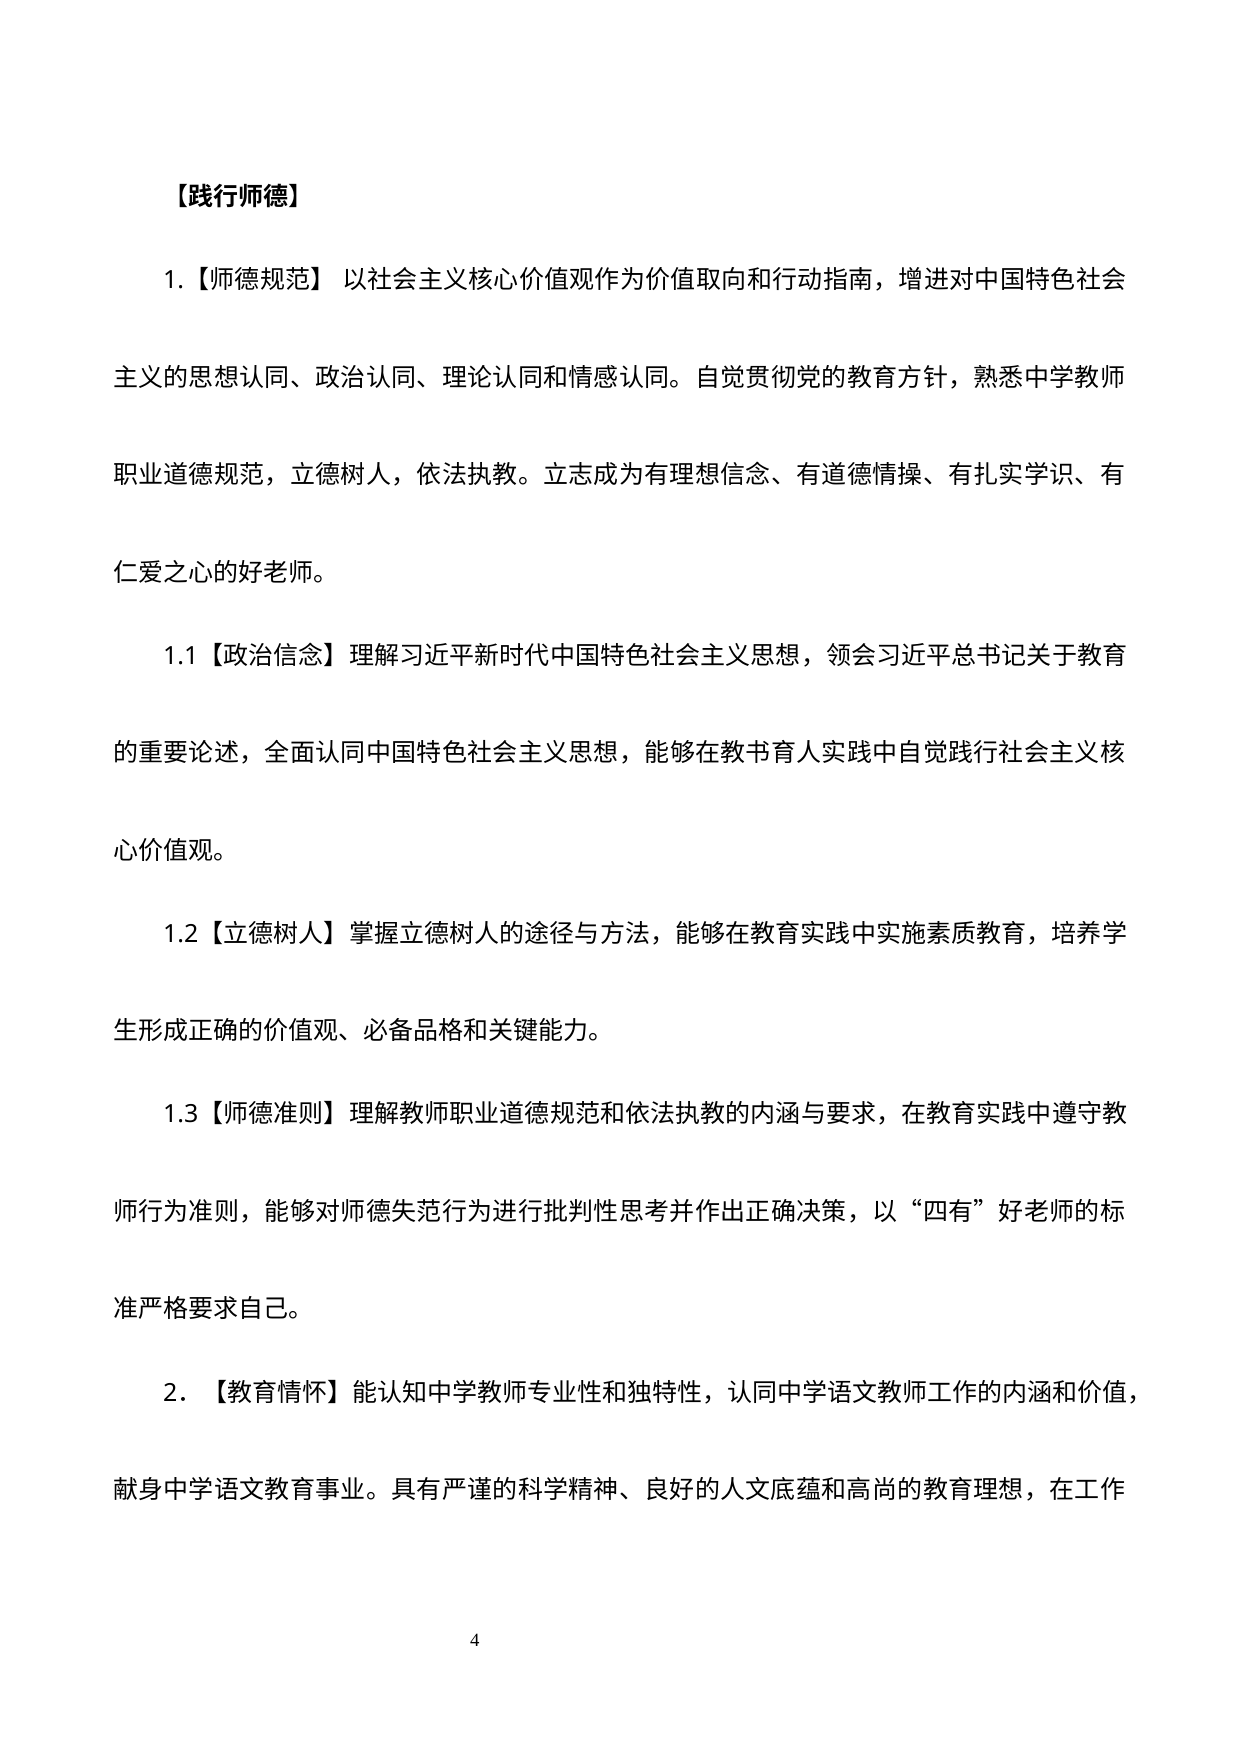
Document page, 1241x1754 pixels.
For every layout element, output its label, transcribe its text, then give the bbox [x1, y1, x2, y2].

text 1.3【师德准则】理解教师职业道德规范和依法执教的内涵与要求，在教育实践中遵守教师行为准则，能够对师德失范行为进行批判性思考并作出正确决策，以“四有”好老师的标准严格要求自己。 [113, 1079, 1127, 1339]
text 1.【师德规范】 以社会主义核心价值观作为价值取向和行动指南，增进对中国特色社会主义的思想认同、政治认同、理论认同和情感认同。自觉贯彻党的教育方针，熟悉中学教师职业道德规范，立德树人，依法执教。立志成为有理想信念、有道德情操、有扎实学识、有仁爱之心的好老师。 [113, 245, 1127, 603]
text 【践行师德】 [113, 162, 1127, 227]
text 1.1【政治信念】理解习近平新时代中国特色社会主义思想，领会习近平总书记关于教育的重要论述，全面认同中国特色社会主义思想，能够在教书育人实践中自觉践行社会主义核心价值观。 [113, 621, 1127, 881]
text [113, 1358, 1127, 1520]
text 1.2【立德树人】掌握立德树人的途径与方法，能够在教育实践中实施素质教育，培养学生形成正确的价值观、必备品格和关键能力。 [113, 899, 1127, 1061]
